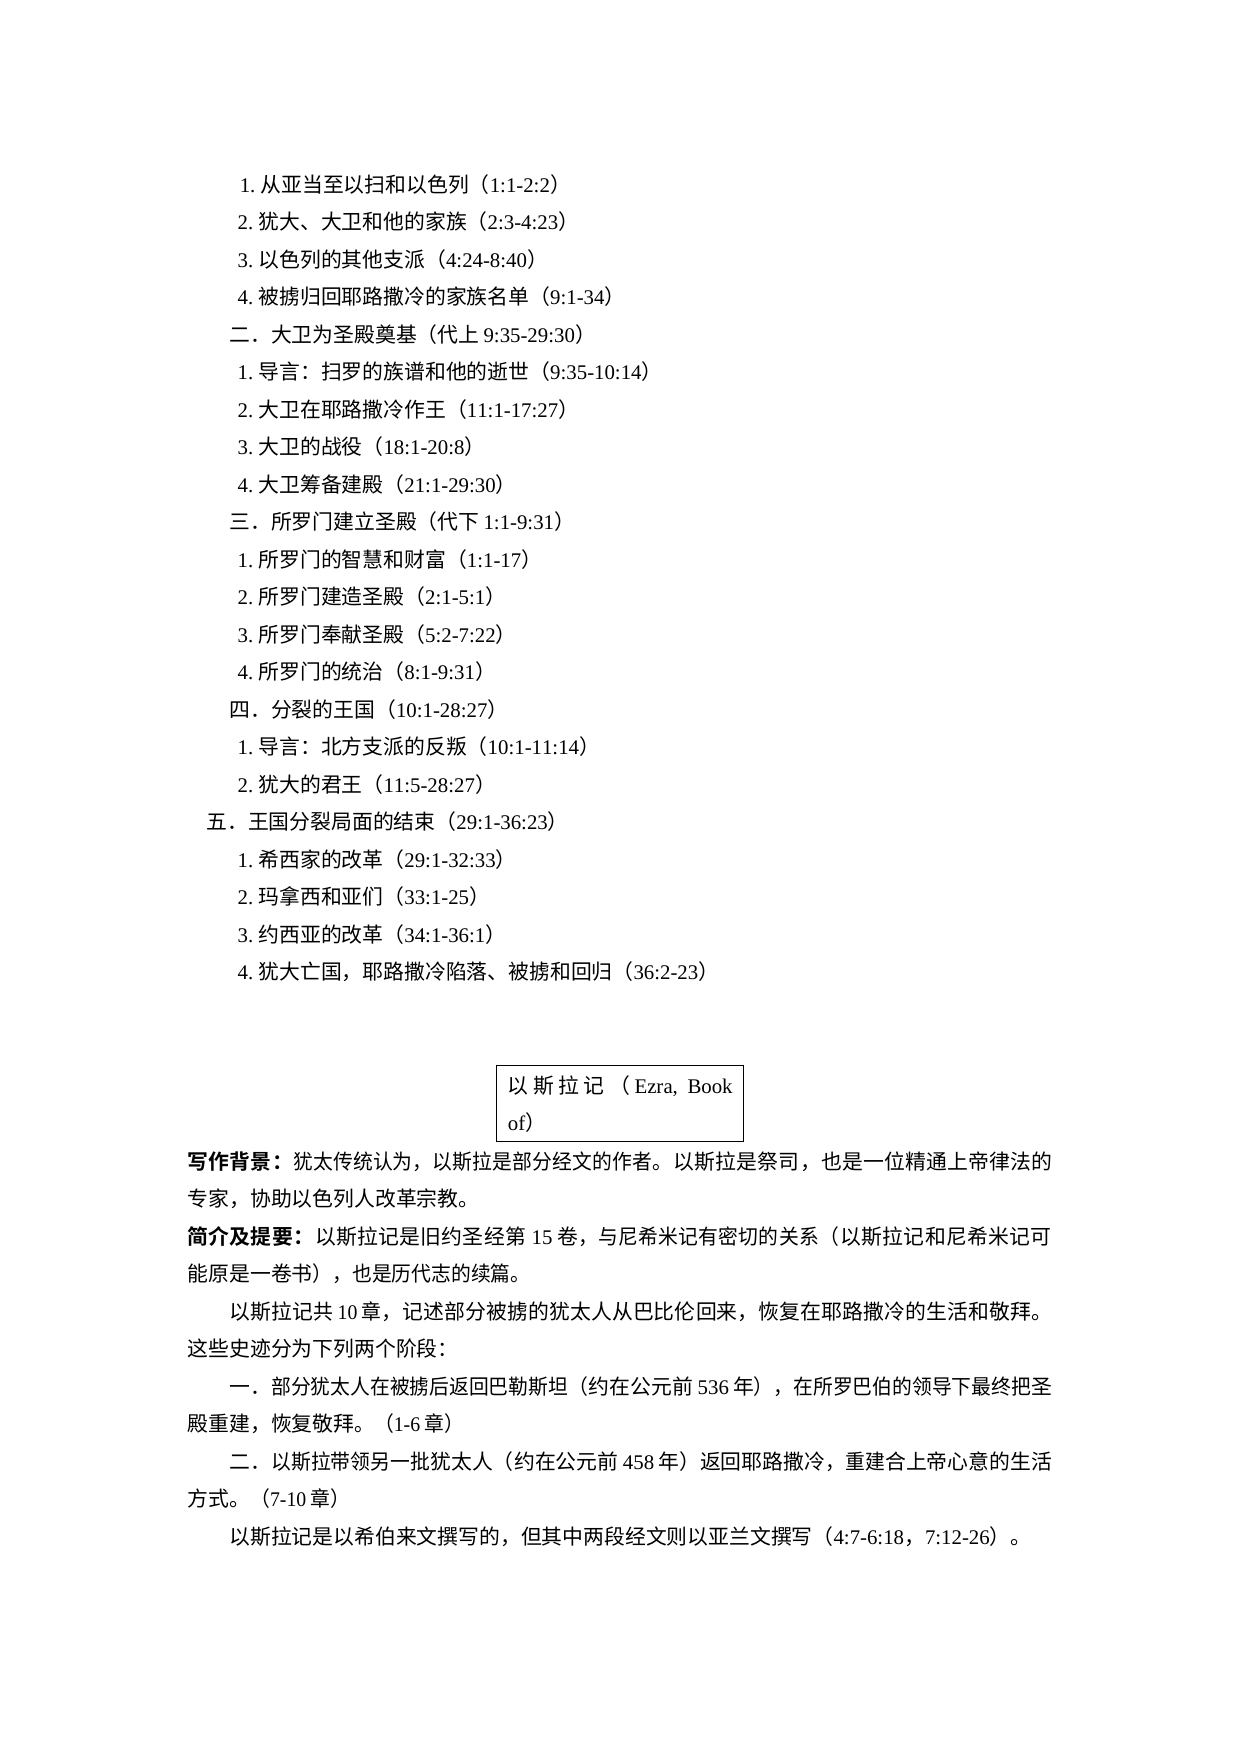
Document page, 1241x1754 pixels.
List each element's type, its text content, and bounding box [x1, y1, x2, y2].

text 1. 从亚当至以扫和以色列（1:1-2:2） [187, 164, 1053, 202]
text 二．大卫为圣殿奠基（代上9:35-29:30） [187, 314, 1053, 352]
text 2. 玛拿西和亚们（33:1-25） [187, 877, 1053, 914]
text 2. 犹大的君王（11:5-28:27） [187, 764, 1053, 802]
text 2. 大卫在耶路撒冷作王（11:1-17:27） [187, 389, 1053, 427]
text 五．王国分裂局面的结束（29:1-36:23） [187, 802, 1053, 839]
text 3. 所罗门奉献圣殿（5:2-7:22） [187, 614, 1053, 652]
text 1. 导言：扫罗的族谱和他的逝世（9:35-10:14） [187, 352, 1053, 389]
text 1. 希西家的改革（29:1-32:33） [187, 839, 1053, 877]
table_header 以斯拉记（Ezra, Book of） [497, 1066, 743, 1141]
text 三．所罗门建立圣殿（代下1:1-9:31） [187, 502, 1053, 539]
text 一．部分犹太人在被掳后返回巴勒斯坦（约在公元前536年），在所罗巴伯的领导下最终把圣殿重建，恢复敬拜。（1-6章） [187, 1367, 1053, 1442]
text 2. 所罗门建造圣殿（2:1-5:1） [187, 577, 1053, 614]
text 3. 大卫的战役（18:1-20:8） [187, 427, 1053, 464]
text 简介及提要：以斯拉记是旧约圣经第15卷，与尼希米记有密切的关系（以斯拉记和尼希米记可能原是一卷书），也是历代志的续篇。 [187, 1217, 1053, 1292]
text 3. 以色列的其他支派（4:24-8:40） [187, 239, 1053, 277]
text 4. 犹大亡国，耶路撒冷陷落、被掳和回归（36:2-23） [187, 952, 1053, 989]
text 2. 犹大、大卫和他的家族（2:3-4:23） [187, 202, 1053, 239]
text 写作背景：犹太传统认为，以斯拉是部分经文的作者。以斯拉是祭司，也是一位精通上帝律法的专家，协助以色列人改革宗教。 [187, 1142, 1053, 1217]
text 1. 导言：北方支派的反叛（10:1-11:14） [187, 727, 1053, 764]
text 以斯拉记是以希伯来文撰写的，但其中两段经文则以亚兰文撰写（4:7-6:18，7:12-26）。 [187, 1517, 1053, 1554]
text 二．以斯拉带领另一批犹太人（约在公元前458年）返回耶路撒冷，重建合上帝心意的生活方式。（7-10章） [187, 1442, 1053, 1517]
text 4. 所罗门的统治（8:1-9:31） [187, 652, 1053, 689]
text 4. 大卫筹备建殿（21:1-29:30） [187, 464, 1053, 502]
text 1. 所罗门的智慧和财富（1:1-17） [187, 539, 1053, 577]
text 4. 被掳归回耶路撒冷的家族名单（9:1-34） [187, 277, 1053, 314]
text 3. 约西亚的改革（34:1-36:1） [187, 914, 1053, 952]
text 四．分裂的王国（10:1-28:27） [187, 689, 1053, 727]
text 以斯拉记共10章，记述部分被掳的犹太人从巴比伦回来，恢复在耶路撒冷的生活和敬拜。这些史迹分为下列两个阶段： [187, 1292, 1053, 1367]
